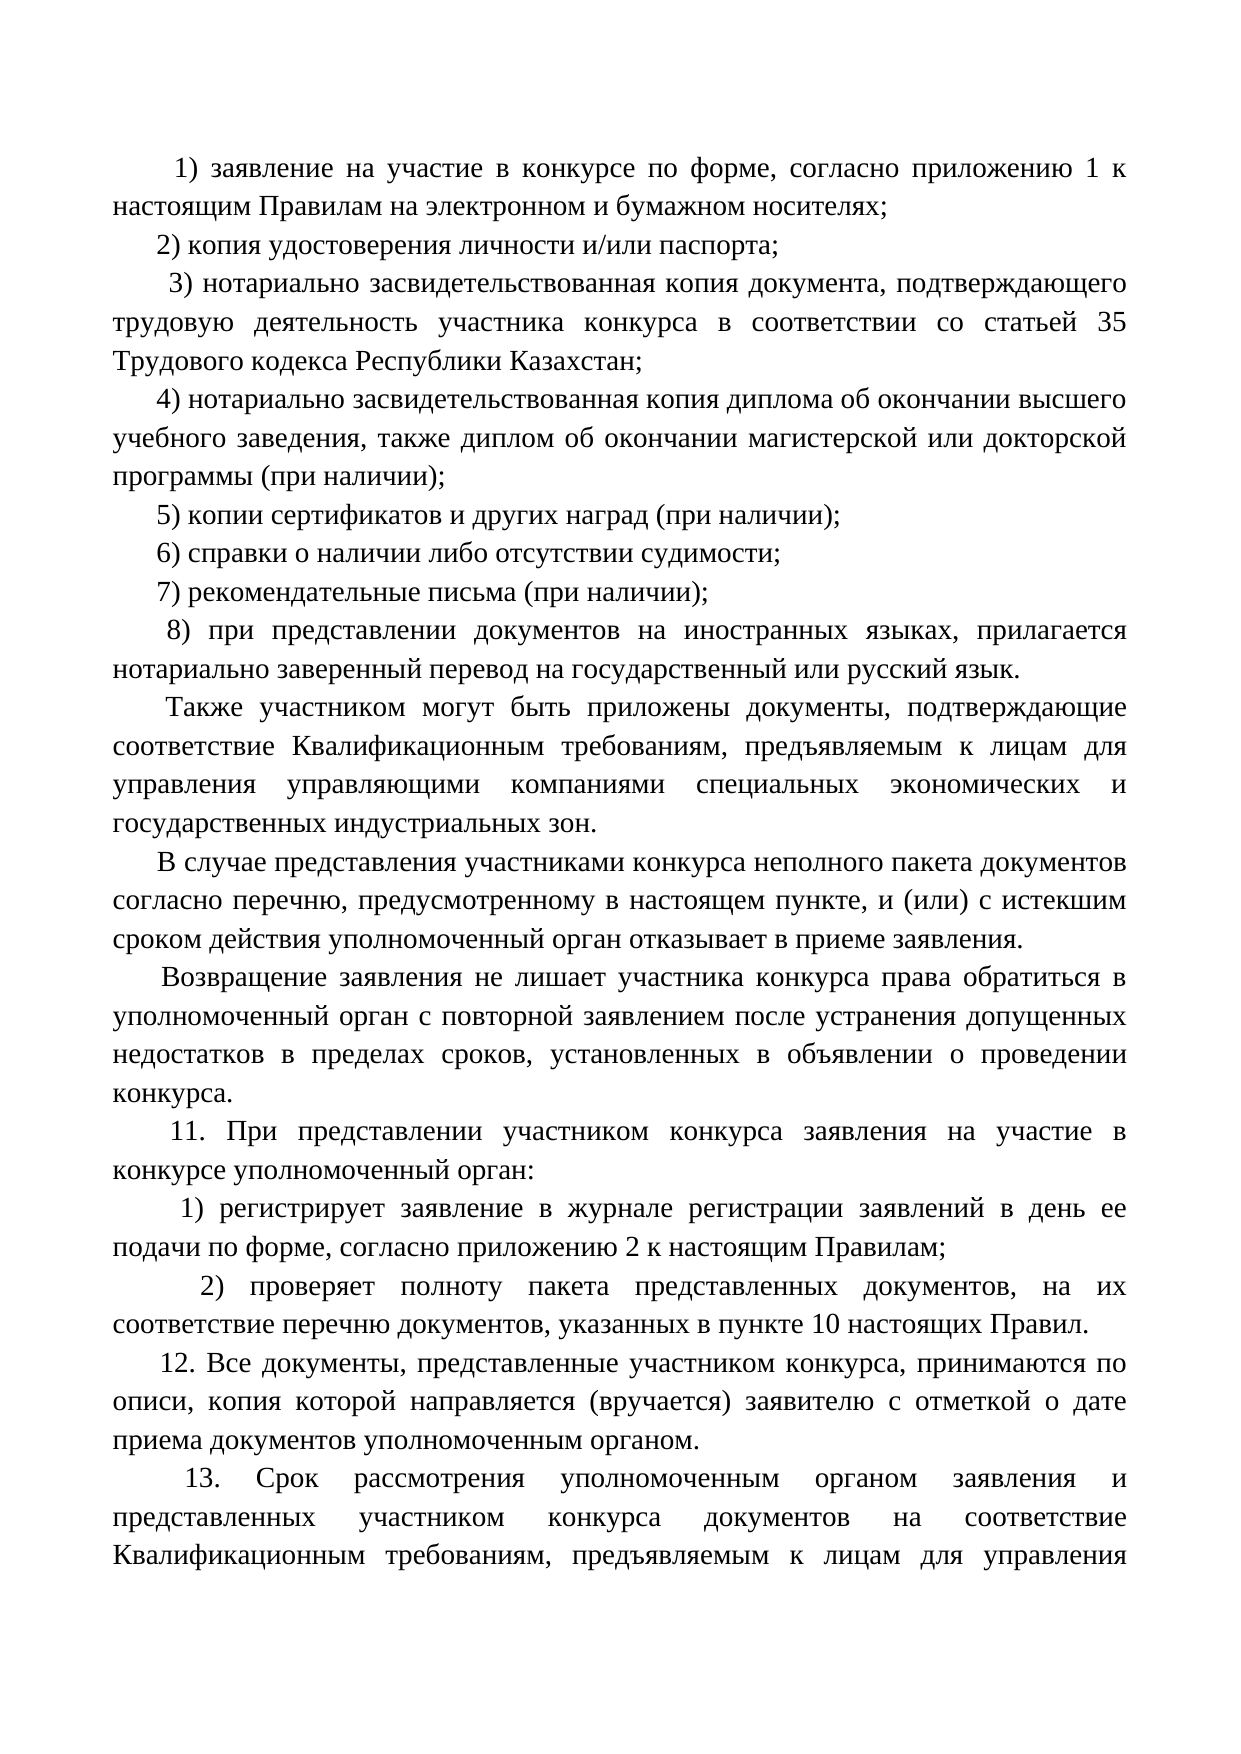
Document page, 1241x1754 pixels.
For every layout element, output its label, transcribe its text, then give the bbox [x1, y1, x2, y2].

text 11. При представлении участником конкурса заявления на участие в конкурсе уполномоченный орган: [112, 1113, 1128, 1186]
text 7) рекомендательные письма (при наличии); [112, 574, 1128, 607]
text 2) проверяет полноту пакета представленных документов, на их соответствие перечню документов, указанных в пункте 10 настоящих Правил. [112, 1268, 1128, 1340]
text 3) нотариально засвидетельствованная копия документа, подтверждающего трудовую деятельность участника конкурса в соответствии со статьей 35 Трудового кодекса Республики Казахстан; [112, 266, 1128, 376]
text 5) копии сертификатов и других наград (при наличии); [112, 497, 1128, 530]
text Возвращение заявления не лишает участника конкурса права обратиться в уполномоченный орган с повторной заявлением после устранения допущенных недостатков в пределах сроков, установленных в объявлении о проведении конкурса. [112, 959, 1128, 1108]
text 1) заявление на участие в конкурсе по форме, согласно приложению 1 к настоящим Правилам на электронном и бумажном носителях; [112, 150, 1128, 222]
text 4) нотариально засвидетельствованная копия диплома об окончании высшего учебного заведения, также диплом об окончании магистерской или докторской программы (при наличии); [112, 381, 1128, 492]
text 1) регистрирует заявление в журнале регистрации заявлений в день ее подачи по форме, согласно приложению 2 к настоящим Правилам; [112, 1191, 1128, 1263]
text Также участником могут быть приложены документы, подтверждающие соответствие Квалификационным требованиям, предъявляемым к лицам для управления управляющими компаниями специальных экономических и государственных индустриальных зон. [112, 689, 1128, 839]
text 2) копия удостоверения личности и/или паспорта; [112, 227, 1128, 261]
text 8) при представлении документов на иностранных языках, прилагается нотариально заверенный перевод на государственный или русский язык. [112, 612, 1128, 684]
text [112, 1460, 1128, 1571]
text 12. Все документы, представленные участником конкурса, принимаются по описи, копия которой направляется (вручается) заявителю с отметкой о дате приема документов уполномоченным органом. [112, 1345, 1128, 1455]
text 6) справки о наличии либо отсутствии судимости; [112, 535, 1128, 569]
text В случае представления участниками конкурса неполного пакета документов согласно перечню, предусмотренному в настоящем пункте, и (или) с истекшим сроком действия уполномоченный орган отказывает в приеме заявления. [112, 844, 1128, 954]
